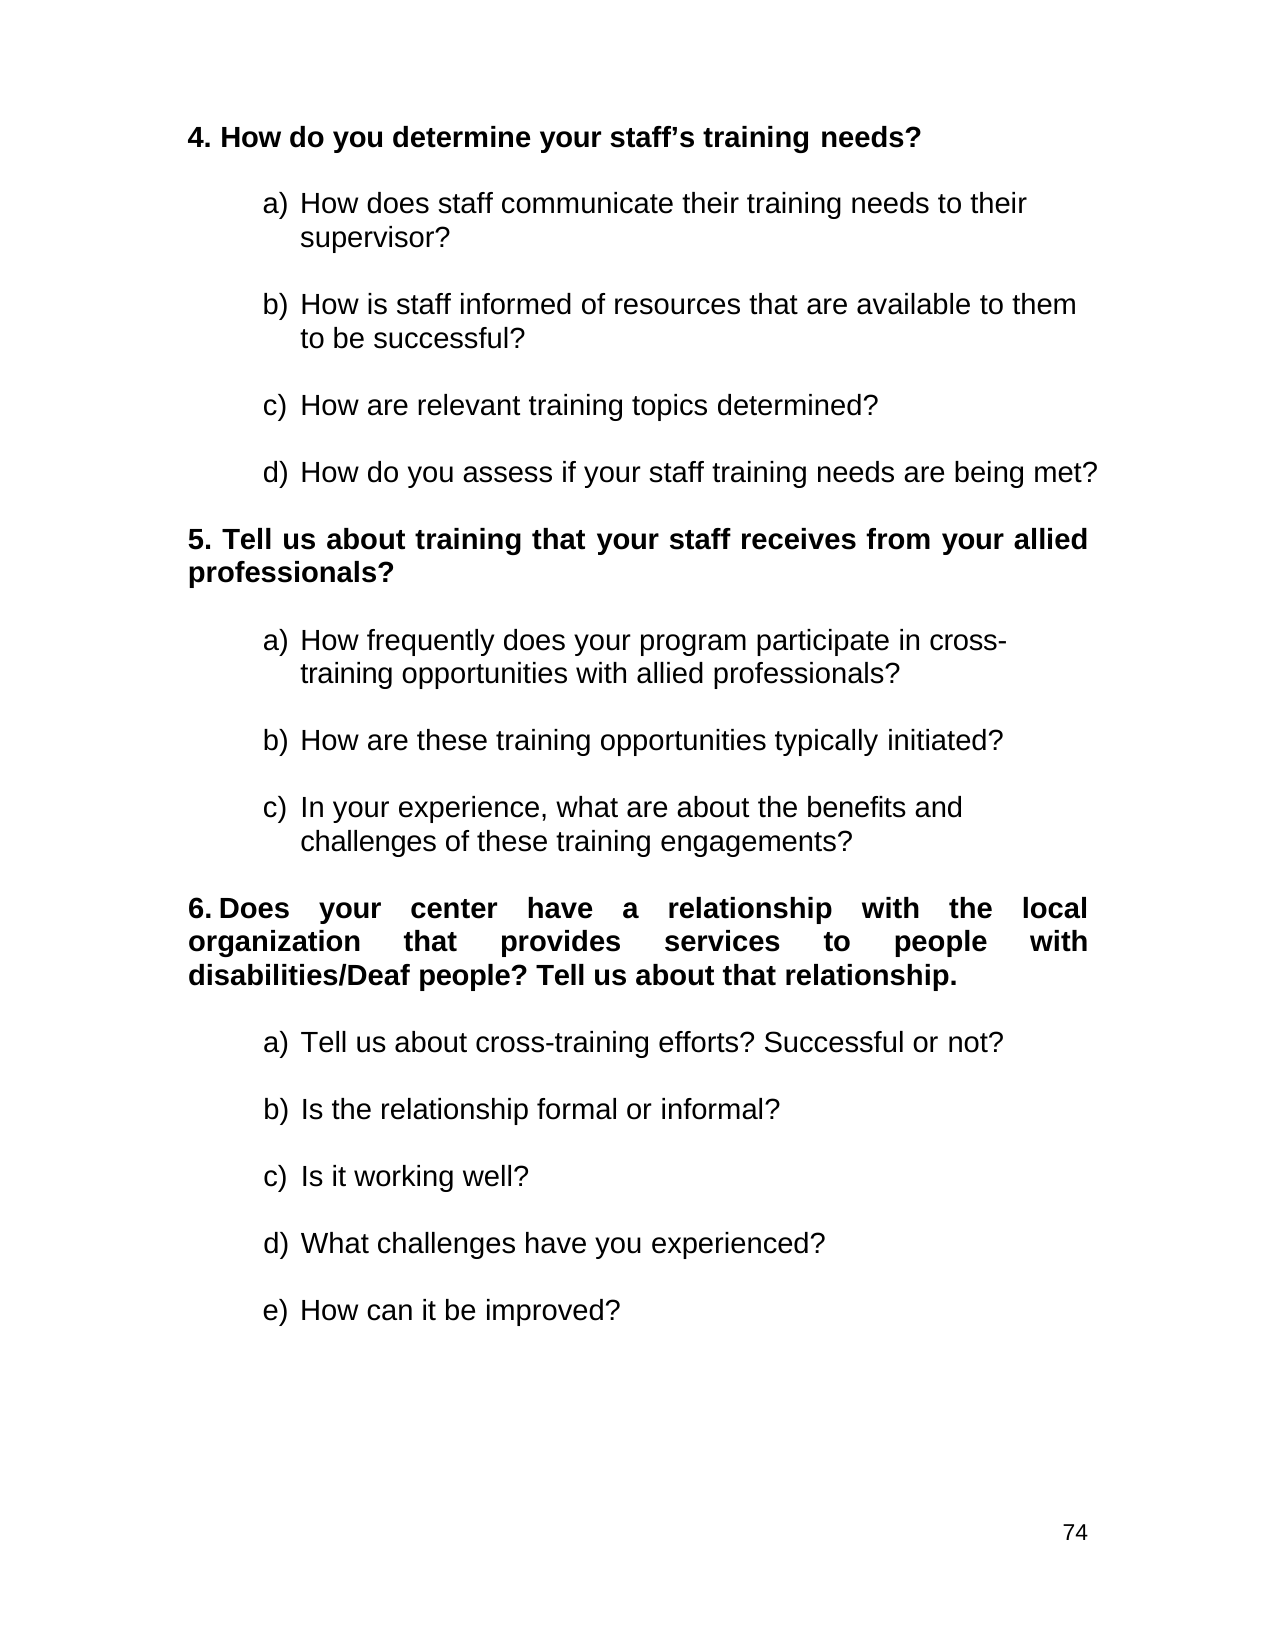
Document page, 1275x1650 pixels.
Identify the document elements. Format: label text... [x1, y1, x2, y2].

list How frequently does your program participate in cross-training opportunities with allied professionals? [263, 622, 1088, 689]
list Is it working well? [263, 1159, 1100, 1193]
subtitle How do you determine your staff’s training needs? [187, 119, 1100, 153]
list Tell us about cross-training efforts? Successful or not? [263, 1025, 1100, 1058]
list How is staff informed of resources that are available to them to be successful? [262, 287, 1088, 354]
list How can it be improved? [262, 1293, 1100, 1327]
list How are relevant training topics determined? [263, 388, 1100, 421]
list How do you assess if your staff training needs are being met? [263, 455, 1100, 488]
subtitle Does your center have a relationship with the local organization that provides services to people with disabilities/Deaf people? Tell us about that relationship. [188, 891, 1088, 992]
list In your experience, what are about the benefits and challenges of these training engagements? [263, 790, 1088, 857]
list Is the relationship formal or informal? [263, 1092, 1100, 1126]
subtitle Tell us about training that your staff receives from your allied professionals? [188, 522, 1088, 589]
list How are these training opportunities typically initiated? [263, 723, 1100, 757]
list What challenges have you experienced? [263, 1226, 1100, 1260]
list How does staff communicate their training needs to their supervisor? [262, 187, 1088, 254]
